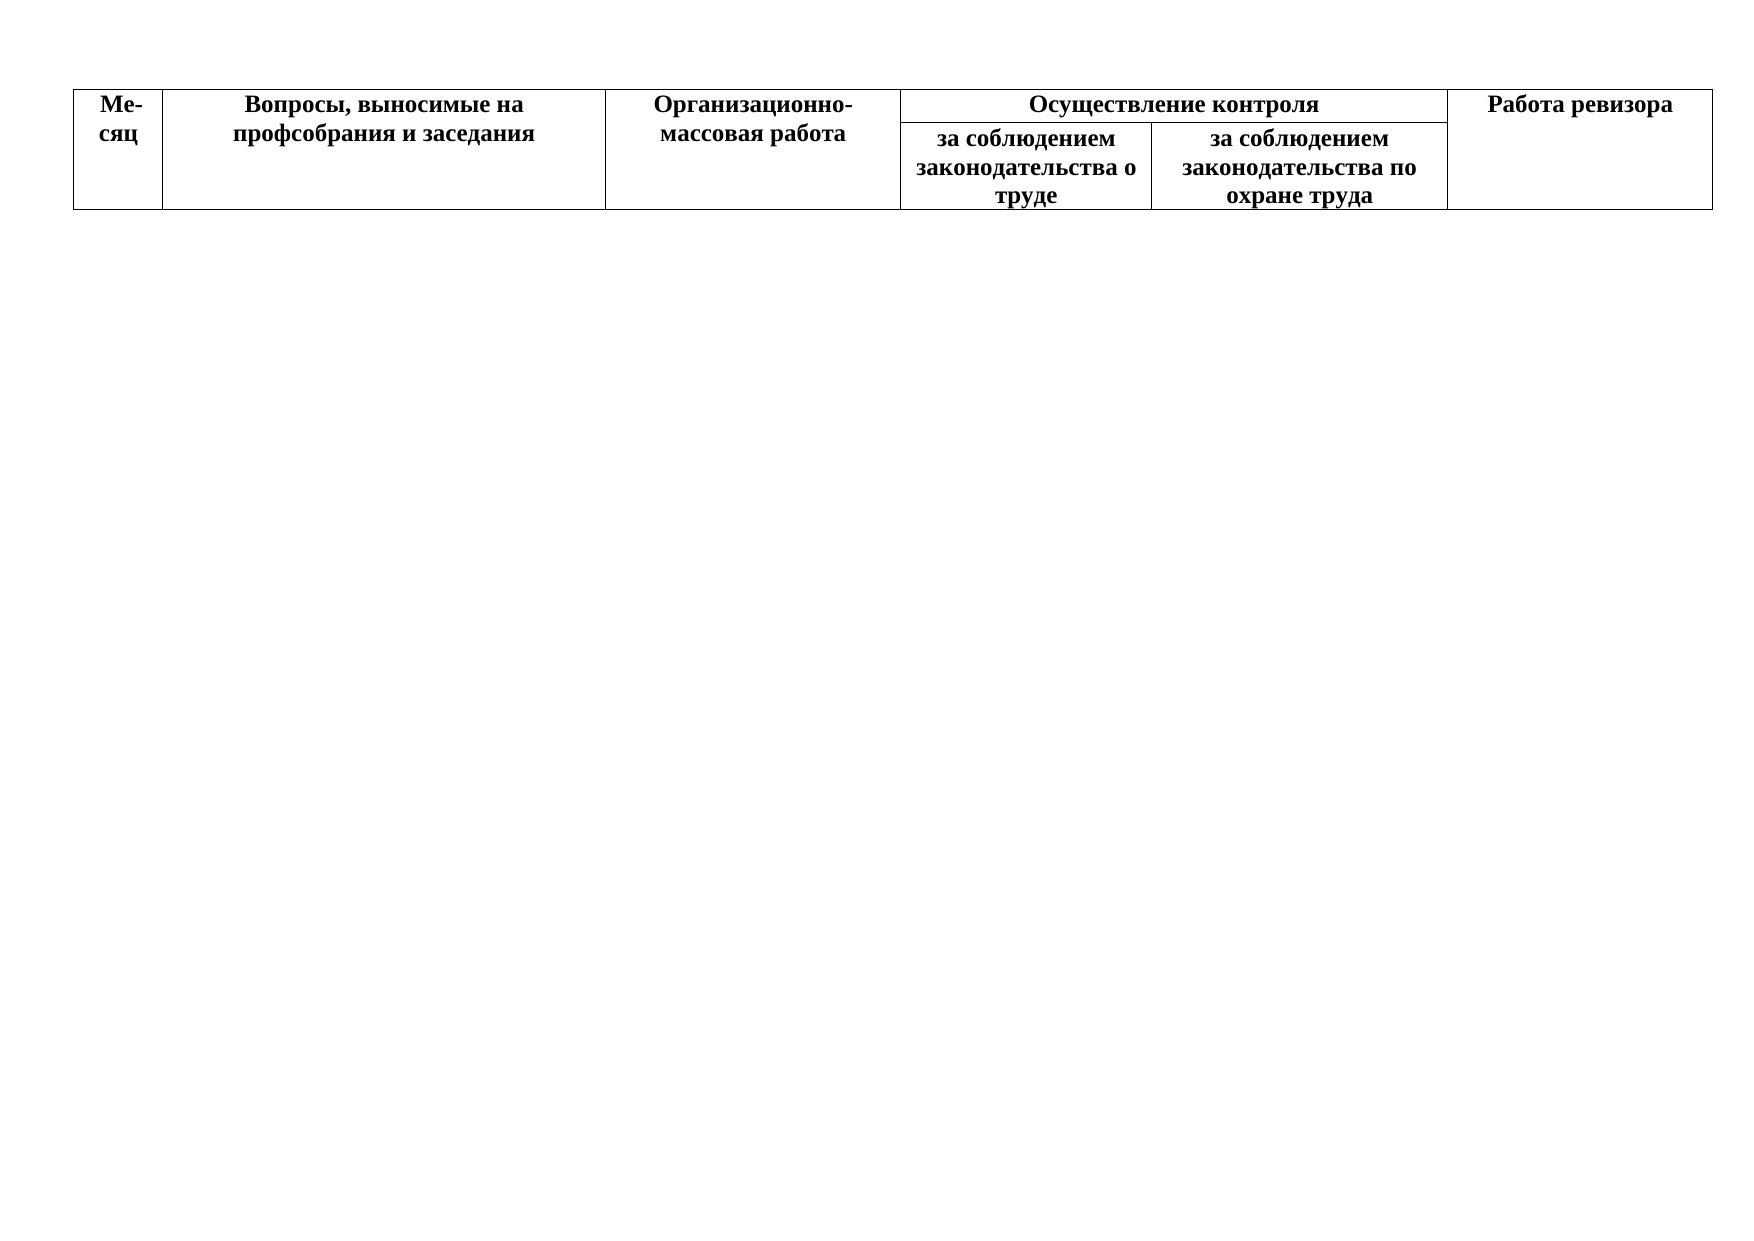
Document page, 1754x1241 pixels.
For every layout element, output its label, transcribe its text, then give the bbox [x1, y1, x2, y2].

table_header Работа ревизора [1448, 90, 1712, 209]
table_header Осуществление контроля [901, 90, 1447, 122]
table_cell за соблюдением законодательства о труде [901, 123, 1151, 209]
table_cell за соблюдением законодательства по охране труда [1152, 123, 1447, 209]
table_header Вопросы, выносимые на профсобрания и заседания [163, 90, 605, 209]
table_header Ме-сяц [74, 90, 162, 209]
table_header Организационно-массовая работа [606, 90, 900, 209]
